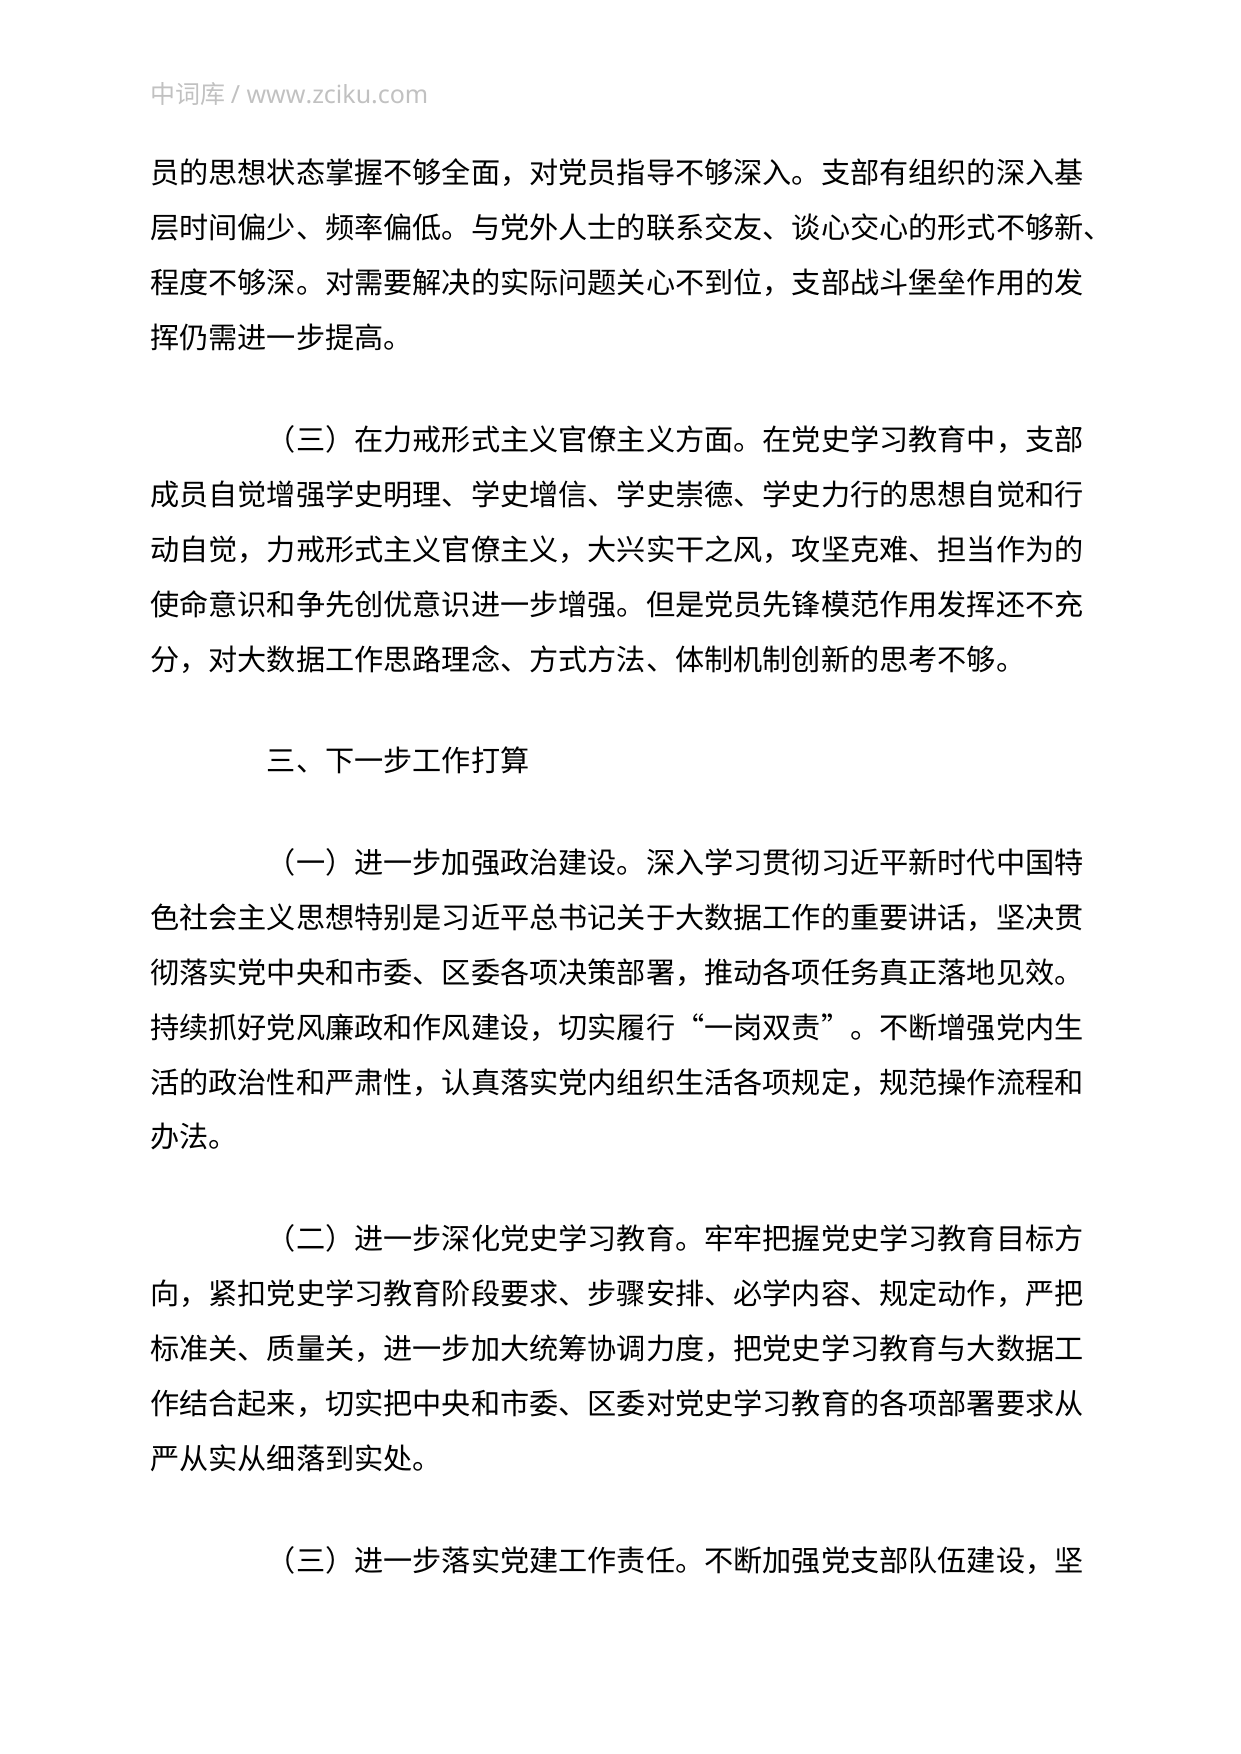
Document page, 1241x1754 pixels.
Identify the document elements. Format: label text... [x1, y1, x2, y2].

text （一）进一步加强政治建设。深入学习贯彻习近平新时代中国特色社会主义思想特别是习近平总书记关于大数据工作的重要讲话，坚决贯彻落实党中央和市委、区委各项决策部署，推动各项任务真正落地见效。持续抓好党风廉政和作风建设，切实履行“一岗双责”。不断增强党内生活的政治性和严肃性，认真落实党内组织生活各项规定，规范操作流程和办法。 [150, 839, 1090, 1156]
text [150, 150, 1090, 357]
text （三）在力戒形式主义官僚主义方面。在党史学习教育中，支部成员自觉增强学史明理、学史增信、学史崇德、学史力行的思想自觉和行动自觉，力戒形式主义官僚主义，大兴实干之风，攻坚克难、担当作为的使命意识和争先创优意识进一步增强。但是党员先锋模范作用发挥还不充分，对大数据工作思路理念、方式方法、体制机制创新的思考不够。 [150, 416, 1090, 678]
text （二）进一步深化党史学习教育。牢牢把握党史学习教育目标方向，紧扣党史学习教育阶段要求、步骤安排、必学内容、规定动作，严把标准关、质量关，进一步加大统筹协调力度，把党史学习教育与大数据工作结合起来，切实把中央和市委、区委对党史学习教育的各项部署要求从严从实从细落到实处。 [150, 1216, 1090, 1478]
text 三、下一步工作打算 [150, 738, 1090, 780]
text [150, 1537, 1090, 1579]
